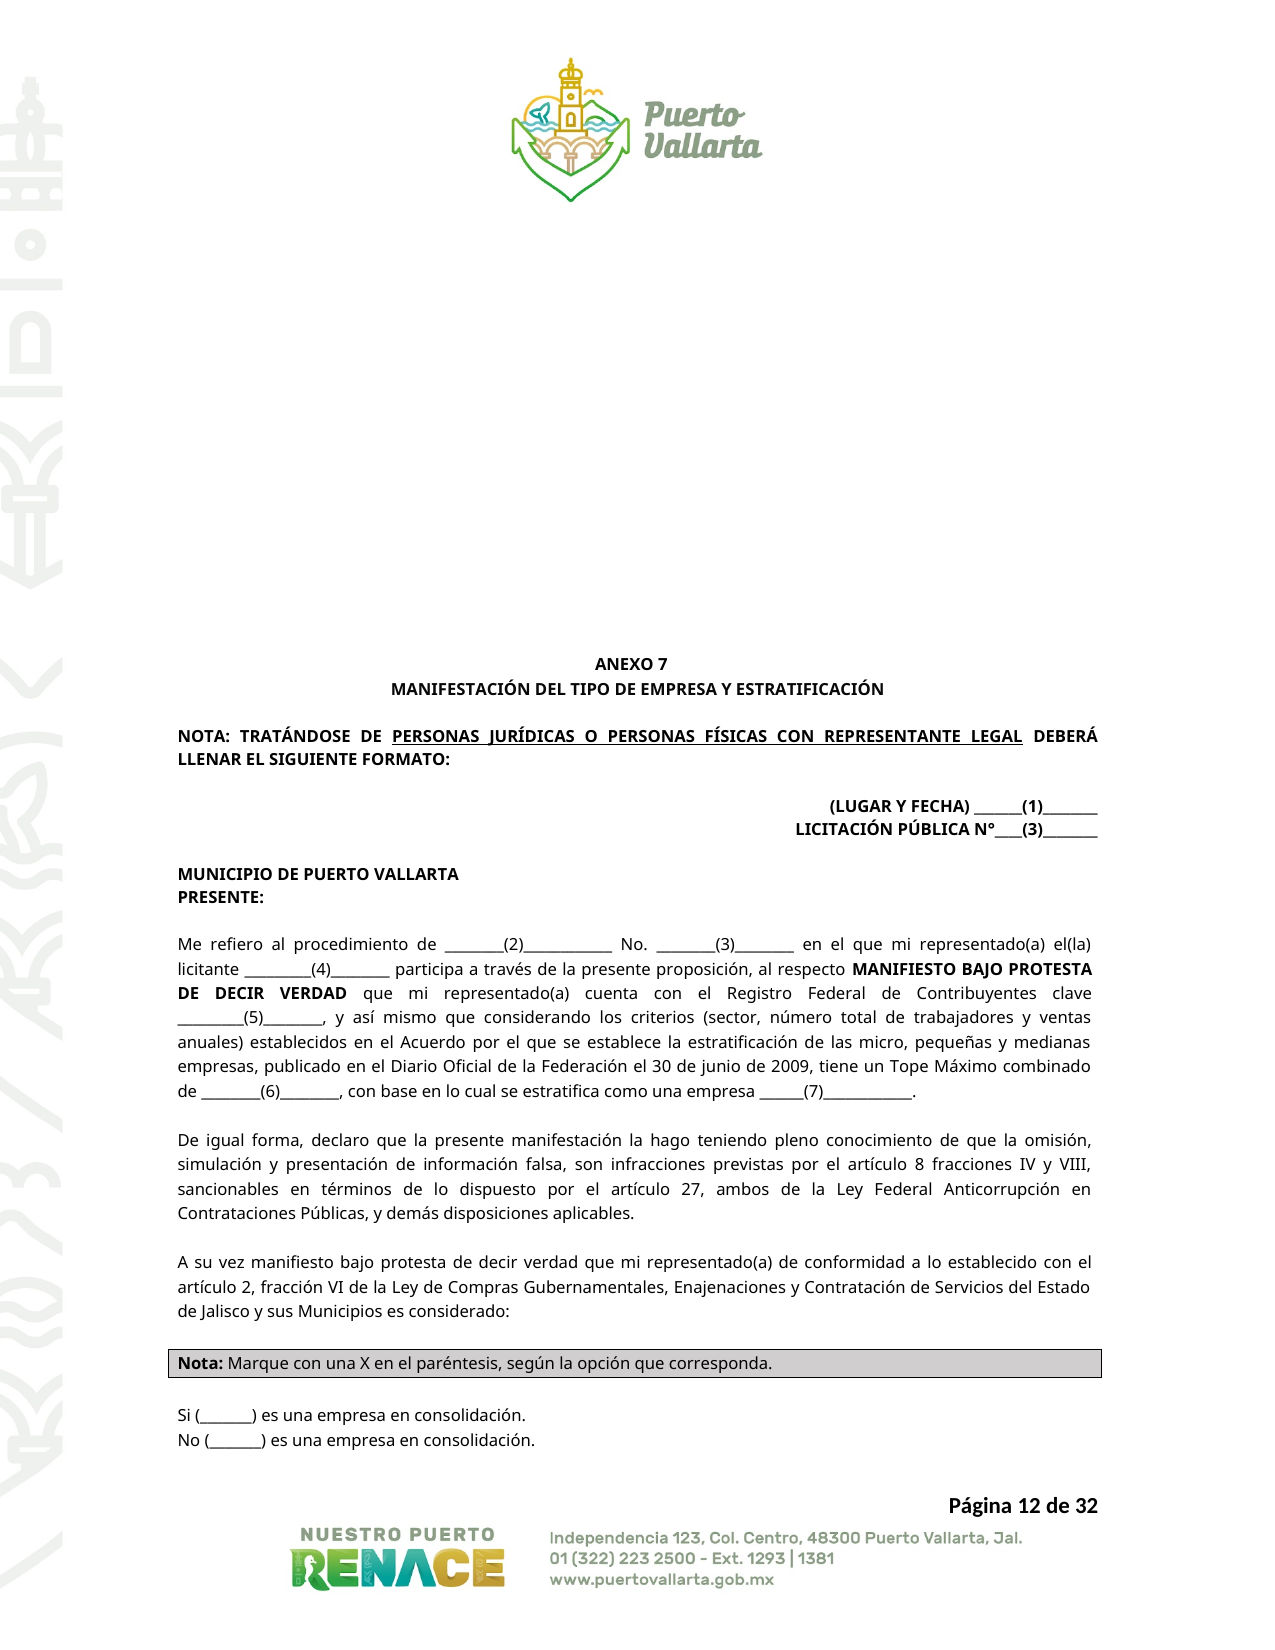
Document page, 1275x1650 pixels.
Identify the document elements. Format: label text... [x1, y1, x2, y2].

text MUNICIPIO DE PUERTO VALLARTA [177, 863, 1098, 885]
text Si (_______) es una empresa en consolidación. [177, 1404, 1092, 1427]
text A su vez manifiesto bajo protesta de decir verdad que mi representado(a) de conformidad a lo establecido con el artículo 2, fracción VI de la Ley de Compras Gubernamentales, Enajenaciones y Contratación de Servicios del Estado de Jalisco y sus Municipios es considerado: [177, 1251, 1092, 1322]
text ANEXO 7 [177, 653, 1085, 676]
text Nota: Marque con una X en el paréntesis, según la opción que corresponda. [169, 1350, 1101, 1377]
text NOTA: TRATÁNDOSE DE PERSONAS JURÍDICAS O PERSONAS FÍSICAS CON REPRESENTANTE LEGAL DEBERÁ LLENAR EL SIGUIENTE FORMATO: [177, 725, 1098, 770]
text (LUGAR Y FECHA) _______(1)________ [177, 794, 1098, 817]
text No (_______) es una empresa en consolidación. [177, 1428, 1092, 1451]
text MANIFESTACIÓN DEL TIPO DE EMPRESA Y ESTRATIFICACIÓN [177, 677, 1098, 700]
text De igual forma, declaro que la presente manifestación la hago teniendo pleno conocimiento de que la omisión, simulación y presentación de información falsa, son infracciones previstas por el artículo 8 fracciones IV y VIII, sancionables en términos de lo dispuesto por el artículo 27, ambos de la Ley Federal Anticorrupción en Contrataciones Públicas, y demás disposiciones aplicables. [177, 1128, 1092, 1224]
picture [0, 0, 1275, 1649]
text PRESENTE: [177, 885, 1098, 908]
text Me refiero al procedimiento de ________(2)____________ No. ________(3)________ en el que mi representado(a) el(la) licitante _________(4)________ participa a través de la presente proposición, al respecto MANIFIESTO BAJO PROTESTA DE DECIR VERDAD que mi representado(a) cuenta con el Registro Federal de Contribuyentes clave _________(5)________, y así mismo que considerando los criterios (sector, número total de trabajadores y ventas anuales) establecidos en el Acuerdo por el que se establece la estratificación de las micro, pequeñas y medianas empresas, publicado en el Diario Oficial de la Federación el 30 de junio de 2009, tiene un Tope Máximo combinado de ________(6)________, con base en lo cual se estratifica como una empresa ______(7)____________. [177, 933, 1092, 1102]
text LICITACIÓN PÚBLICA N°____(3)________ [177, 817, 1098, 840]
